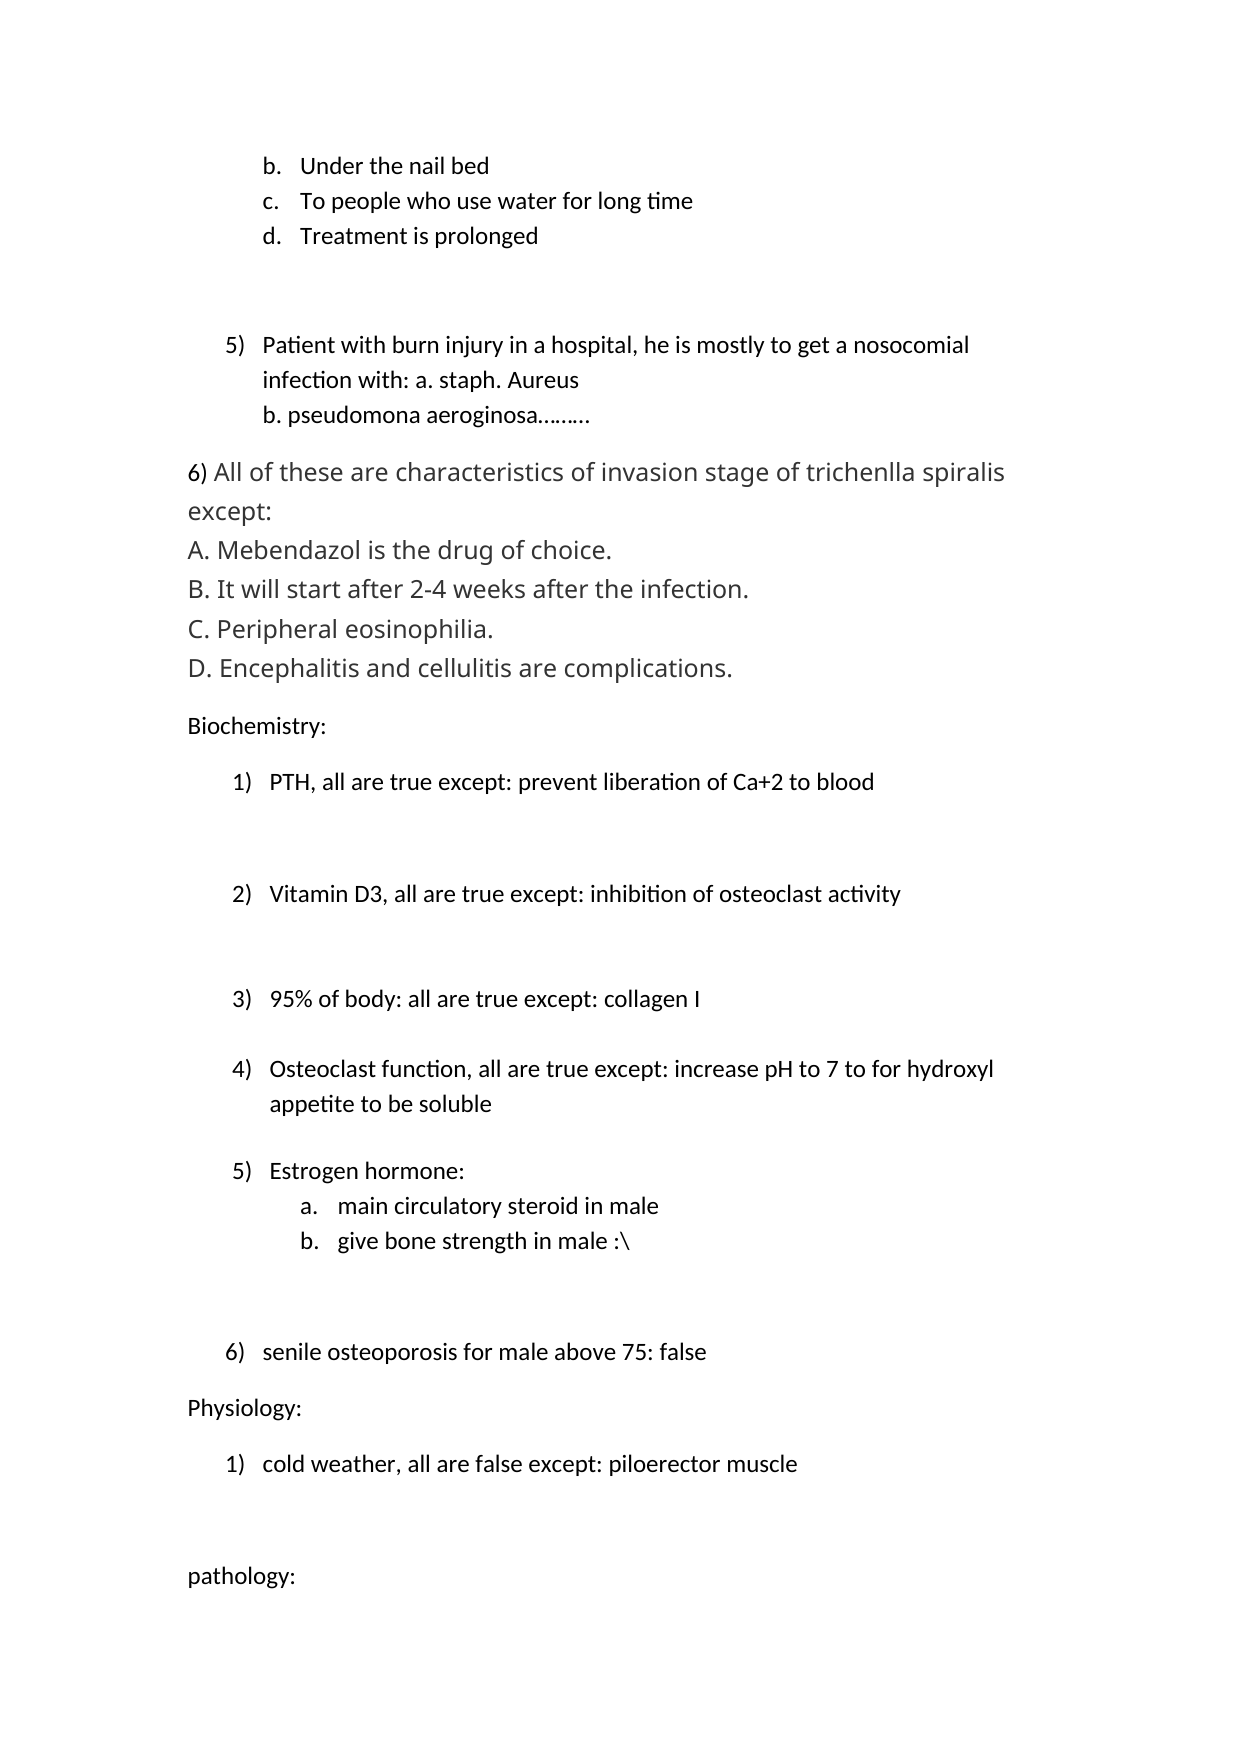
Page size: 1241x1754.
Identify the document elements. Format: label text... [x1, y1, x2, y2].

text Biochemistry: [187, 711, 1053, 741]
list Under the nail bed [262, 150, 1053, 181]
list Vitamin D3, all are true except: inhibition of osteoclast activity [232, 878, 1053, 908]
list b. pseudomona aeroginosa……… [262, 399, 1053, 429]
list Osteoclast function, all are true except: increase pH to 7 to for hydroxyl appetite to be soluble [232, 1053, 1053, 1151]
list Estrogen hormone: [232, 1155, 1053, 1185]
list Patient with burn injury in a hospital, he is mostly to get a nosocomial infection with: a. staph. Aureus [225, 329, 1053, 394]
list Treatment is prolonged [262, 220, 1053, 251]
list cold weather, all are false except: piloerector muscle [225, 1448, 1053, 1479]
text Physiology: [187, 1392, 1053, 1423]
list PTH, all are true except: prevent liberation of Ca+2 to blood [232, 766, 1053, 797]
list give bone strength in male :\ [300, 1225, 1053, 1255]
list To people who use water for long time [262, 185, 1053, 216]
list main circulatory steroid in male [300, 1190, 1053, 1220]
text 6) All of these are characteristics of invasion stage of trichenlla spiralis except: A. Mebendazol is the drug of choice. B. It will start after 2-4 weeks after the infection. C. Peripheral eosinophilia. D. Encephalitis and cellulitis are complications. [187, 455, 1053, 684]
list senile osteoporosis for male above 75: false [225, 1337, 1053, 1367]
list 95% of body: all are true except: collagen I [232, 983, 1053, 1013]
text pathology: [187, 1560, 1053, 1590]
